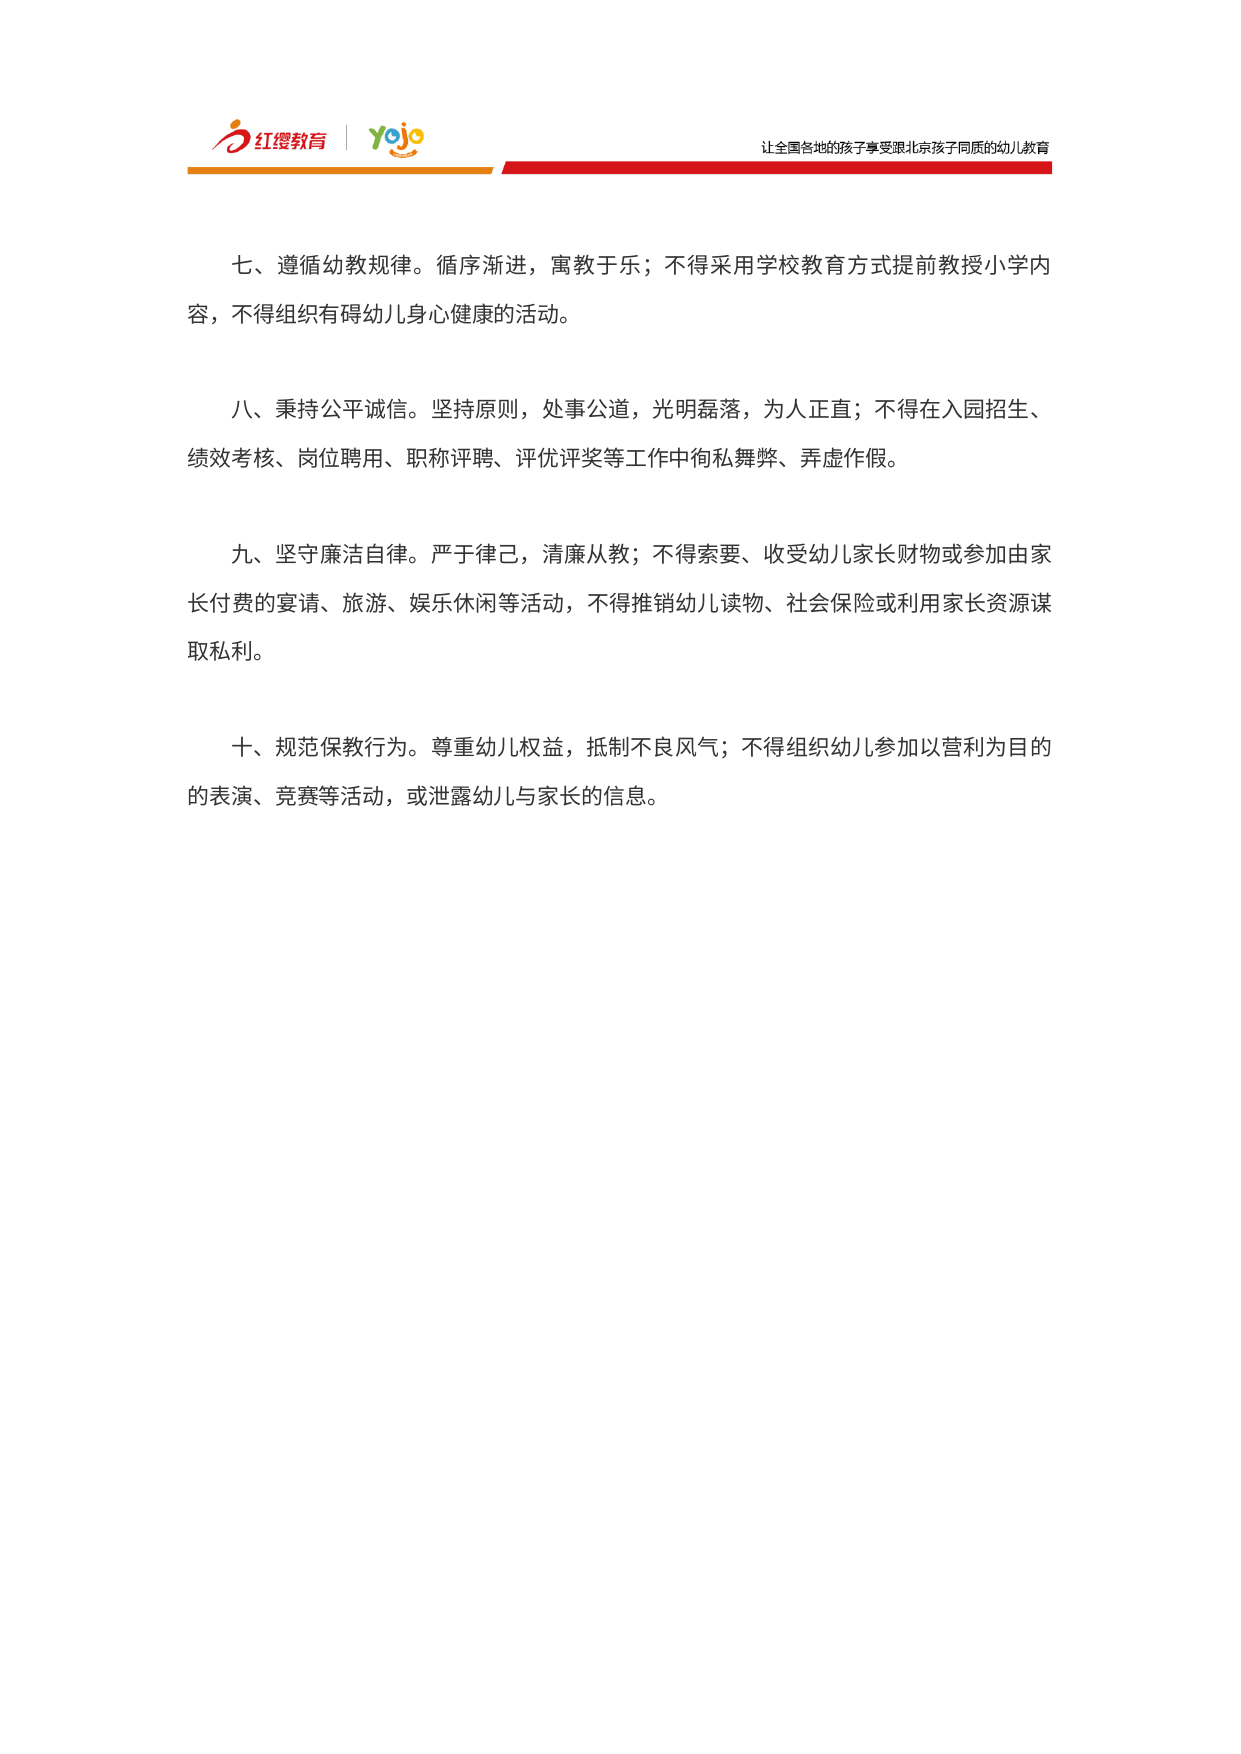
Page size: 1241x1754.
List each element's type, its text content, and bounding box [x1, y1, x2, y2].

list 十、规范保教行为。尊重幼儿权益，抵制不良风气；不得组织幼儿参加以营利为目的的表演、竞赛等活动，或泄露幼儿与家长的信息。 [187, 729, 1053, 811]
list 九、坚守廉洁自律。严于律己，清廉从教；不得索要、收受幼儿家长财物或参加由家长付费的宴请、旅游、娱乐休闲等活动，不得推销幼儿读物、社会保险或利用家长资源谋取私利。 [187, 536, 1053, 666]
list 七、遵循幼教规律。循序渐进，寓教于乐；不得采用学校教育方式提前教授小学内容，不得组织有碍幼儿身心健康的活动。 [187, 247, 1053, 329]
picture [187, 90, 1053, 192]
list 八、秉持公平诚信。坚持原则，处事公道，光明磊落，为人正直；不得在入园招生、绩效考核、岗位聘用、职称评聘、评优评奖等工作中徇私舞弊、弄虚作假。 [187, 392, 1053, 473]
